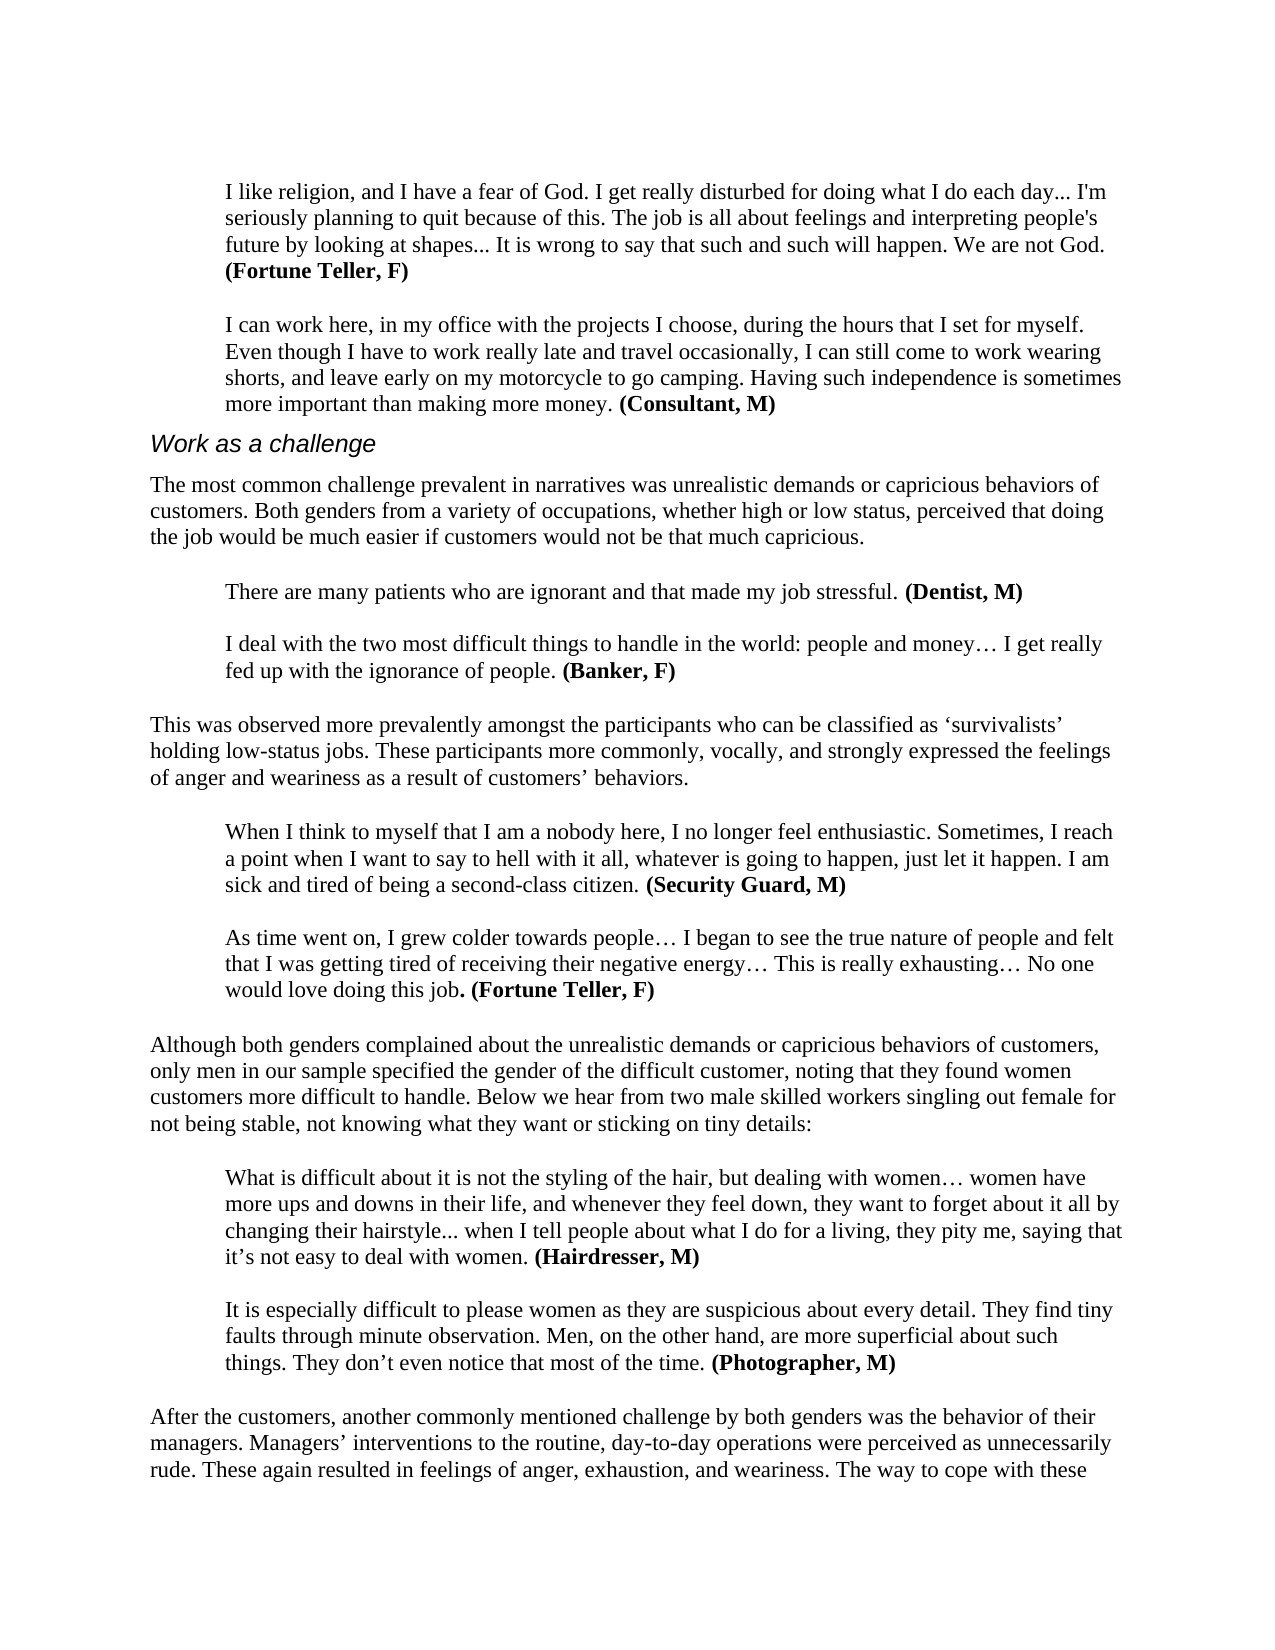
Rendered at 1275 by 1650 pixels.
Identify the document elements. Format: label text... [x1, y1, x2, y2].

text I deal with the two most difficult things to handle in the world: people and money… I get really fed up with the ignorance of people. (Banker, F) [225, 630, 1125, 683]
text Work as a challenge [150, 429, 1125, 458]
text I like religion, and I have a fear of God. I get really disturbed for doing what I do each day... I'm seriously planning to quit because of this. The job is all about feelings and interpreting people's future by looking at shapes... It is wrong to say that such and such will happen. We are not God. (Fortune Teller, F) [225, 178, 1125, 283]
text The most common challenge prevalent in narratives was unrealistic demands or capricious behaviors of customers. Both genders from a variety of occupations, whether high or low status, perceived that doing the job would be much easier if customers would not be that much capricious. [150, 471, 1125, 550]
text It is especially difficult to please women as they are suspicious about every detail. They find tiny faults through minute observation. Men, on the other hand, are more superficial about such things. They don’t even notice that most of the time. (Photographer, M) [225, 1296, 1125, 1375]
text There are many patients who are ignorant and that made my job stressful. (Dentist, M) [225, 578, 1125, 604]
text I can work here, in my office with the projects I choose, during the hours that I set for myself. Even though I have to work really late and travel occasionally, I can still come to work wearing shorts, and leave early on my motorcycle to go camping. Having such independence is sometimes more important than making more money. (Consultant, M) [225, 311, 1125, 417]
text What is difficult about it is not the styling of the hair, but dealing with women… women have more ups and downs in their life, and whenever they feel down, they want to forget about it all by changing their hairstyle... when I tell people about what I do for a living, they pity me, saying that it’s not easy to deal with women. (Hairdresser, M) [225, 1164, 1125, 1269]
text Although both genders complained about the unrealistic demands or capricious behaviors of customers, only men in our sample specified the gender of the difficult customer, noting that they found women customers more difficult to handle. Below we hear from two male skilled workers singling out female for not being stable, not knowing what they want or sticking on tiny details: [150, 1031, 1125, 1136]
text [150, 1403, 1125, 1482]
text When I think to myself that I am a nobody here, I no longer feel enthusiastic. Sometimes, I reach a point when I want to say to hell with it all, whatever is going to happen, just let it happen. I am sick and tired of being a second-class citizen. (Security Guard, M) [225, 818, 1125, 897]
text This was observed more prevalently amongst the participants who can be classified as ‘survivalists’ holding low-status jobs. These participants more commonly, vocally, and strongly expressed the feelings of anger and weariness as a result of customers’ behaviors. [150, 711, 1125, 790]
text As time went on, I grew colder towards people… I began to see the true nature of people and felt that I was getting tired of receiving their negative energy… This is really exhausting… No one would love doing this job. (Fortune Teller, F) [225, 924, 1125, 1003]
